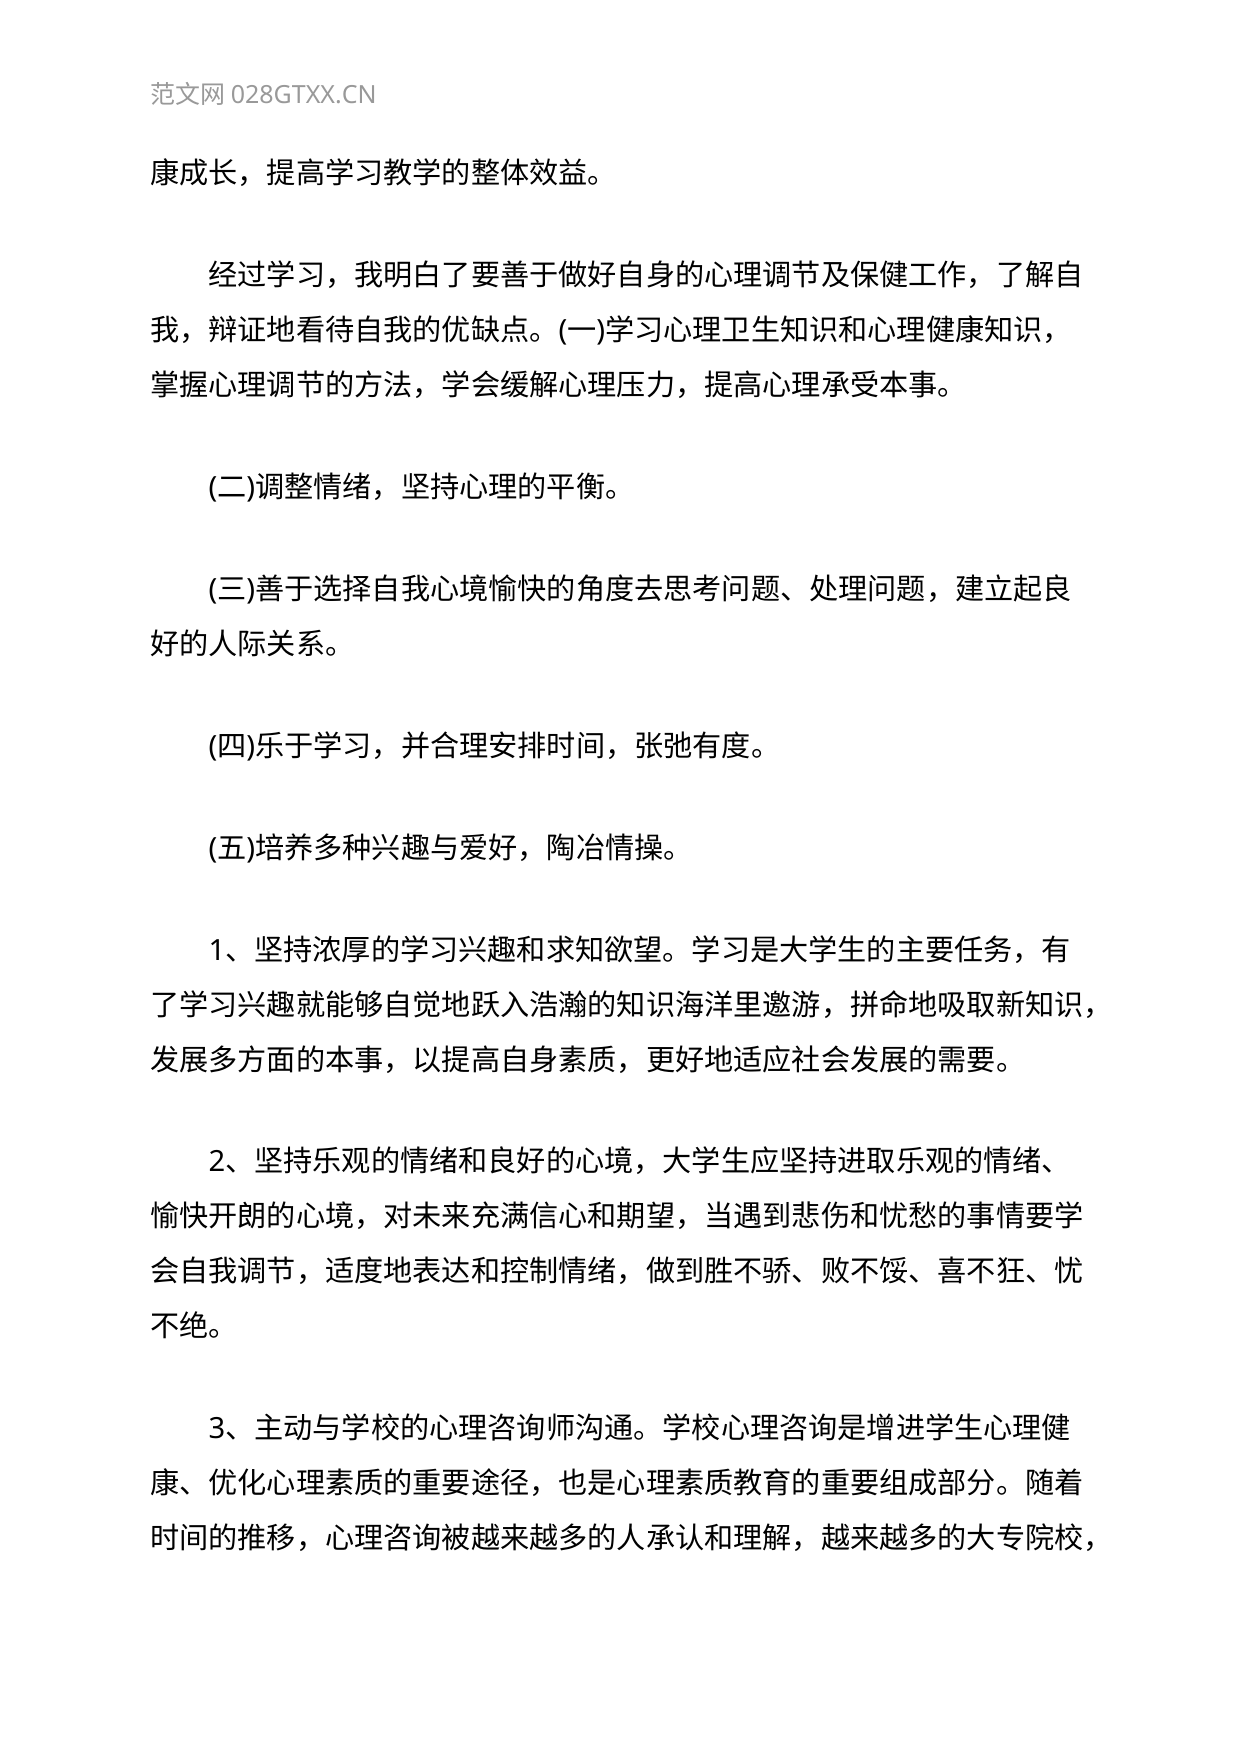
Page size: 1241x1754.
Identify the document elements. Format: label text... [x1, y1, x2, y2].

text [150, 150, 1090, 192]
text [150, 1404, 1090, 1557]
text (五)培养多种兴趣与爱好，陶冶情操。 [150, 824, 1090, 867]
text 经过学习，我明白了要善于做好自身的心理调节及保健工作，了解自我，辩证地看待自我的优缺点。(一)学习心理卫生知识和心理健康知识，掌握心理调节的方法，学会缓解心理压力，提高心理承受本事。 [150, 252, 1090, 404]
text (四)乐于学习，并合理安排时间，张弛有度。 [150, 722, 1090, 764]
text (三)善于选择自我心境愉快的角度去思考问题、处理问题，建立起良好的人际关系。 [150, 565, 1090, 663]
text 2、坚持乐观的情绪和良好的心境，大学生应坚持进取乐观的情绪、愉快开朗的心境，对未来充满信心和期望，当遇到悲伤和忧愁的事情要学会自我调节，适度地表达和控制情绪，做到胜不骄、败不馁、喜不狂、忧不绝。 [150, 1138, 1090, 1345]
text 1、坚持浓厚的学习兴趣和求知欲望。学习是大学生的主要任务，有了学习兴趣就能够自觉地跃入浩瀚的知识海洋里邀游，拼命地吸取新知识，发展多方面的本事，以提高自身素质，更好地适应社会发展的需要。 [150, 926, 1090, 1078]
text (二)调整情绪，坚持心理的平衡。 [150, 463, 1090, 506]
